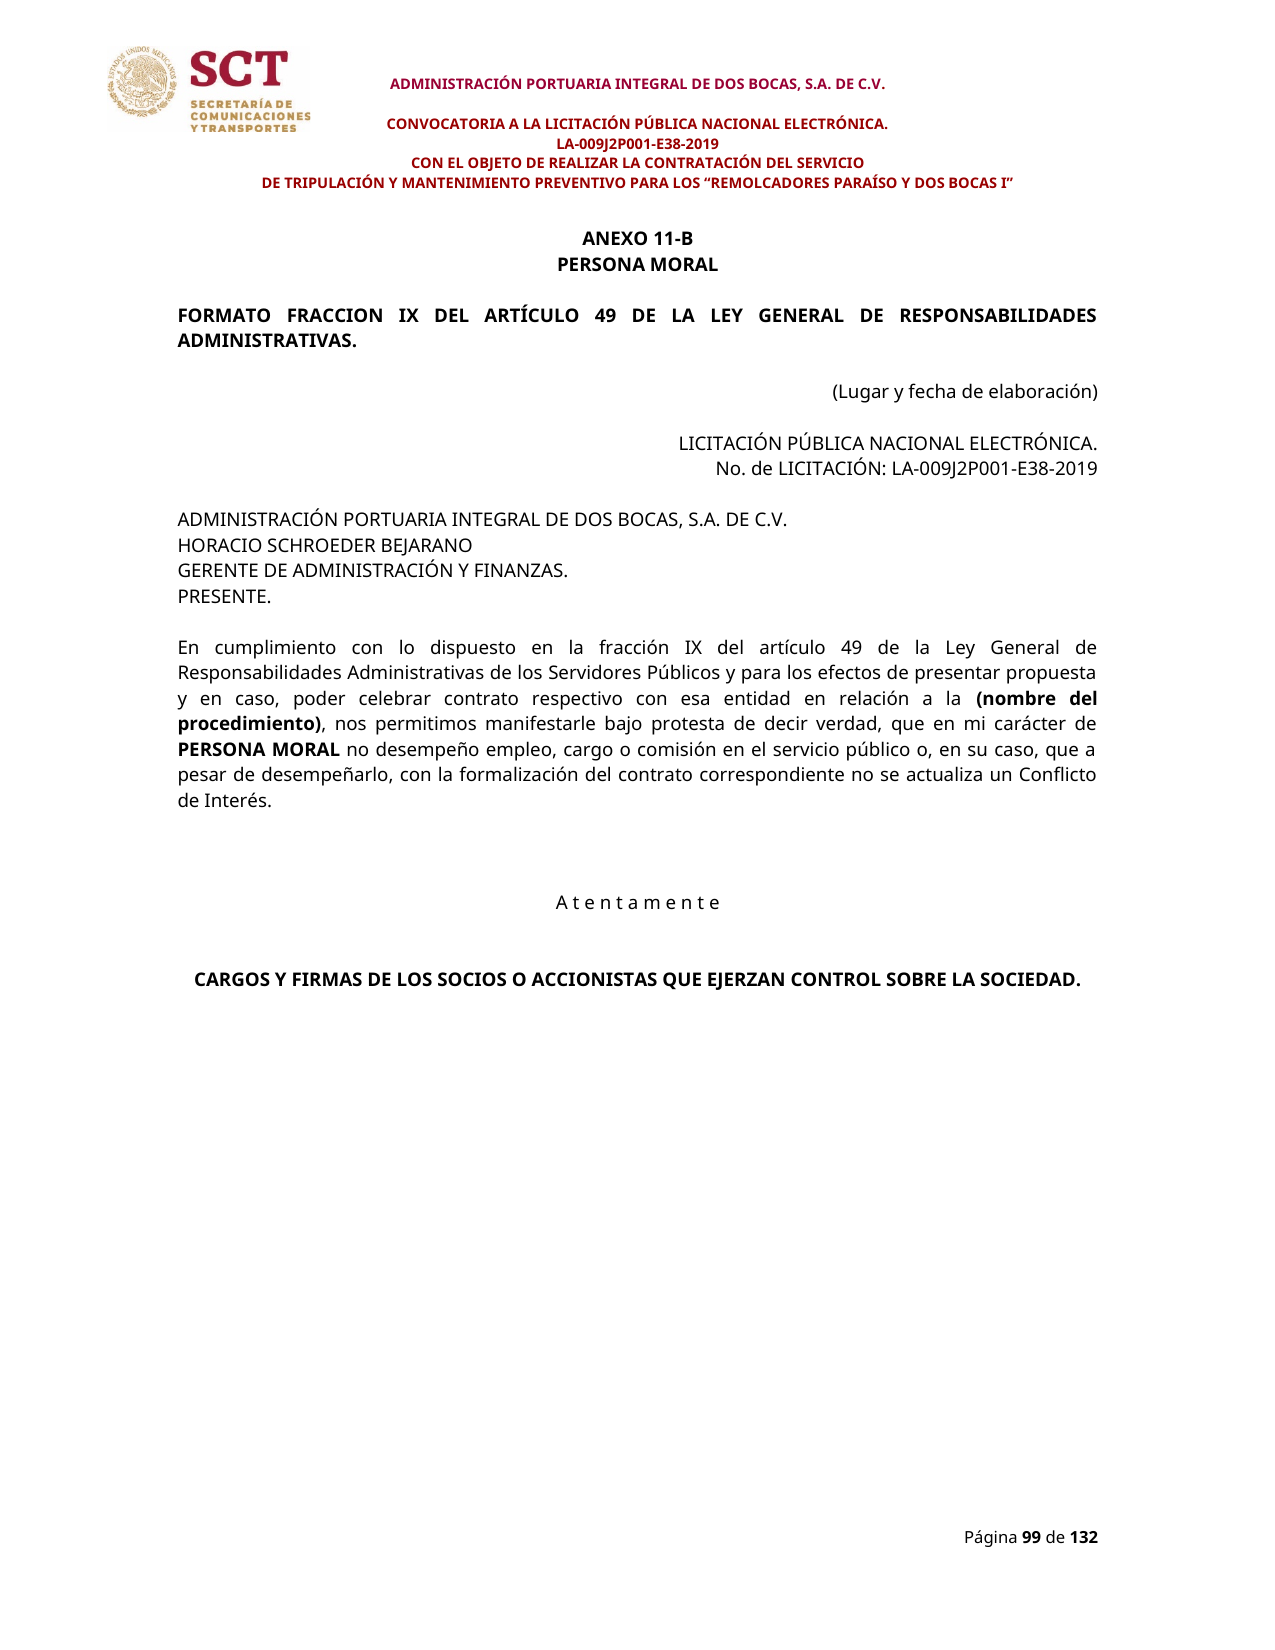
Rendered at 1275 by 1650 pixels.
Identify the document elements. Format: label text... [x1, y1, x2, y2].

text ADMINISTRACIÓN PORTUARIA INTEGRAL DE DOS BOCAS, S.A. DE C.V. [177, 506, 1098, 532]
text No. de LICITACIÓN: LA-009J2P001-E38-2019 [177, 455, 1098, 481]
text CARGOS Y FIRMAS DE LOS SOCIOS O ACCIONISTAS QUE EJERZAN CONTROL SOBRE LA SOCIEDAD. [177, 966, 1098, 991]
text En cumplimiento con lo dispuesto en la fracción IX del artículo 49 de la Ley General de Responsabilidades Administrativas de los Servidores Públicos y para los efectos de presentar propuesta y en caso, poder celebrar contrato respectivo con esa entidad en relación a la (nombre del procedimiento), nos permitimos manifestarle bajo protesta de decir verdad, que en mi carácter de PERSONA MORAL no desempeño empleo, cargo o comisión en el servicio público o, en su caso, que a pesar de desempeñarlo, con la formalización del contrato correspondiente no se actualiza un Conflicto de Interés. [177, 634, 1098, 813]
text (Lugar y fecha de elaboración) [177, 379, 1098, 404]
text ANEXO 11-B [177, 226, 1098, 251]
text PRESENTE. [177, 583, 1098, 608]
text GERENTE DE ADMINISTRACIÓN Y FINANZAS. [177, 557, 1098, 583]
text HORACIO SCHROEDER BEJARANO [177, 532, 1098, 557]
text A t e n t a m e n t e [177, 889, 1098, 915]
text PERSONA MORAL [177, 251, 1098, 277]
picture [107, 46, 311, 132]
text LICITACIÓN PÚBLICA NACIONAL ELECTRÓNICA. [177, 430, 1098, 455]
text FORMATO FRACCION IX DEL ARTÍCULO 49 DE LA LEY GENERAL DE RESPONSABILIDADES ADMINISTRATIVAS. [177, 302, 1098, 353]
